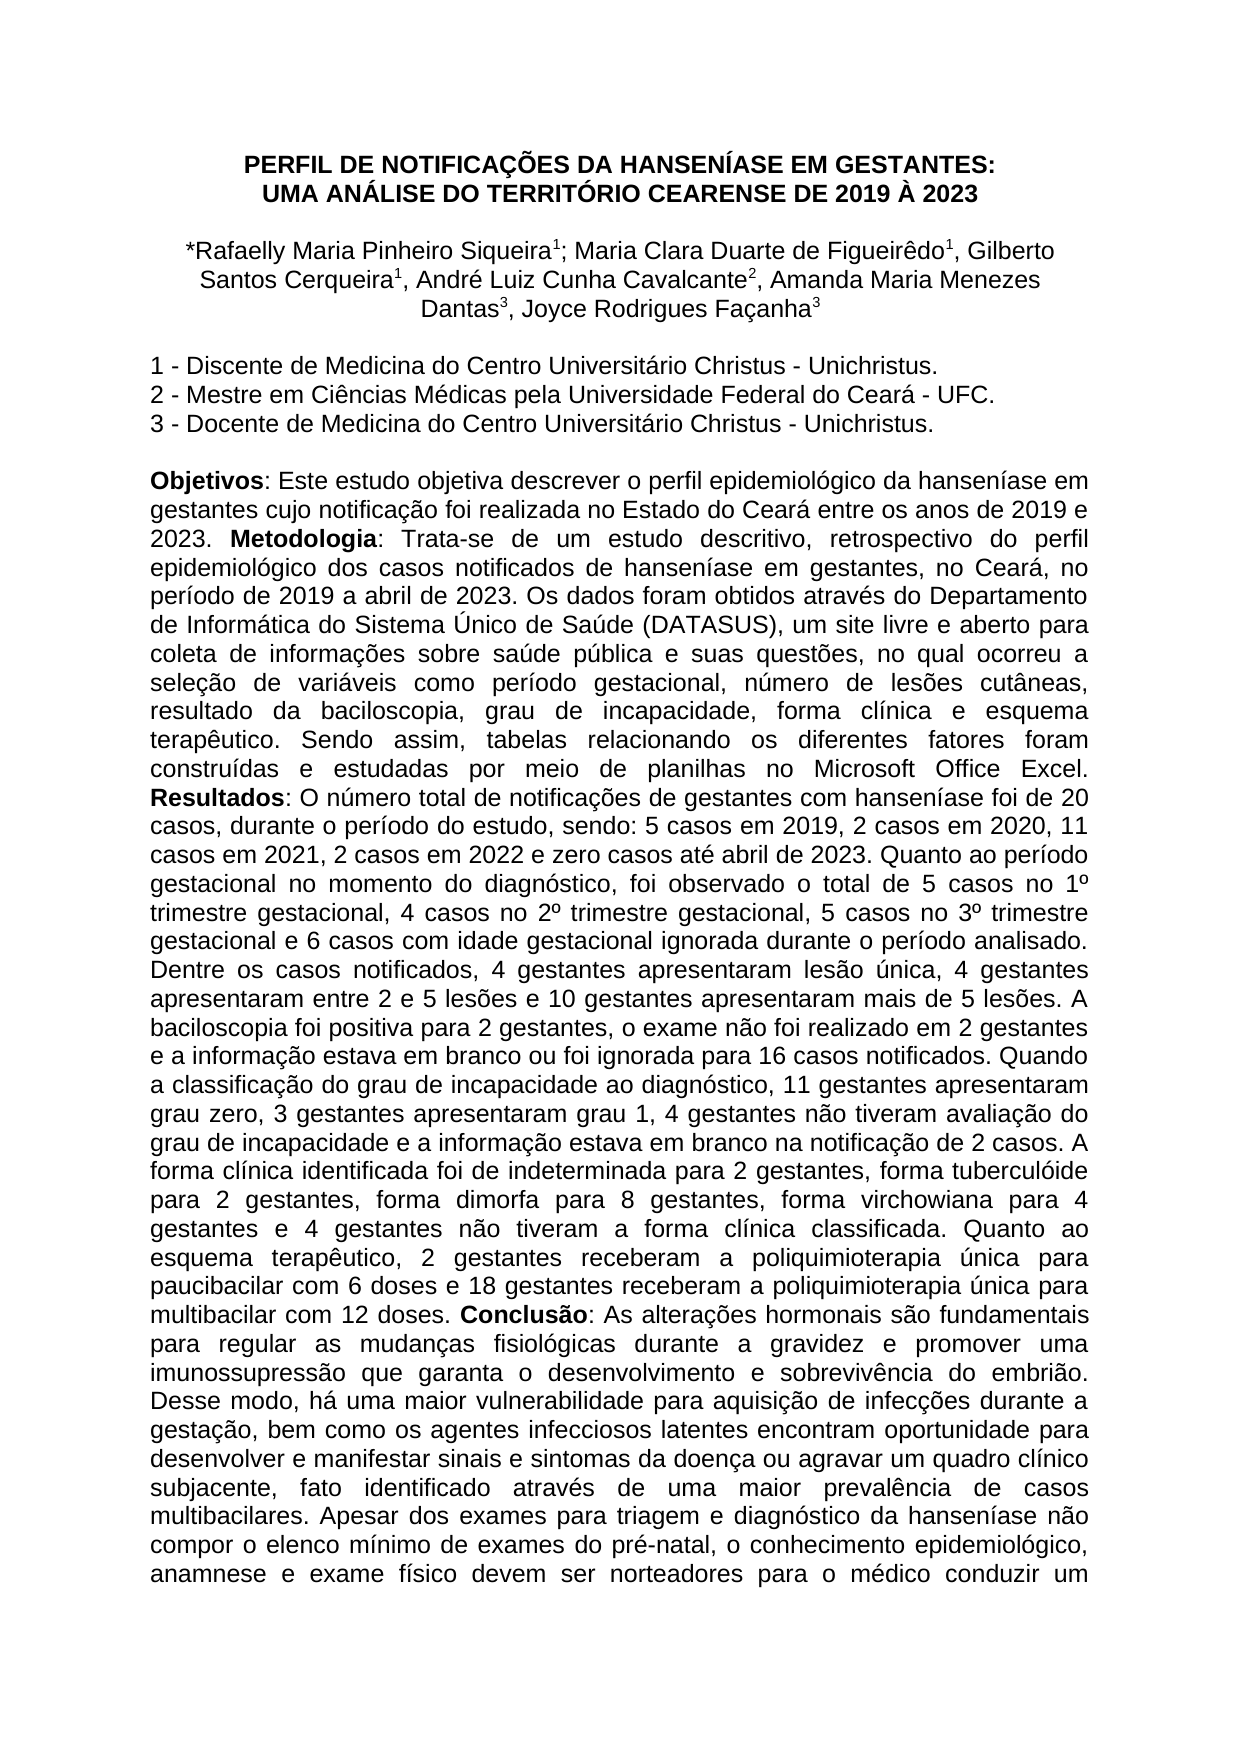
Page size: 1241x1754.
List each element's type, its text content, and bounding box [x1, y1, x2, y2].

text UMA ANÁLISE DO TERRITÓRIO CEARENSE DE 2019 À 2023 [150, 179, 1090, 207]
text 2 - Mestre em Ciências Médicas pela Universidade Federal do Ceará - UFC. [150, 380, 1090, 409]
text *Rafaelly Maria Pinheiro Siqueira1; Maria Clara Duarte de Figueirêdo1, Gilberto Santos Cerqueira1, André Luiz Cunha Cavalcante2, Amanda Maria Menezes Dantas3, Joyce Rodrigues Façanha3 [150, 236, 1090, 322]
text 3 - Docente de Medicina do Centro Universitário Christus - Unichristus. [150, 409, 1090, 437]
text 1 - Discente de Medicina do Centro Universitário Christus - Unichristus. [150, 351, 1090, 380]
text PERFIL DE NOTIFICAÇÕES DA HANSENÍASE EM GESTANTES: [150, 150, 1090, 179]
